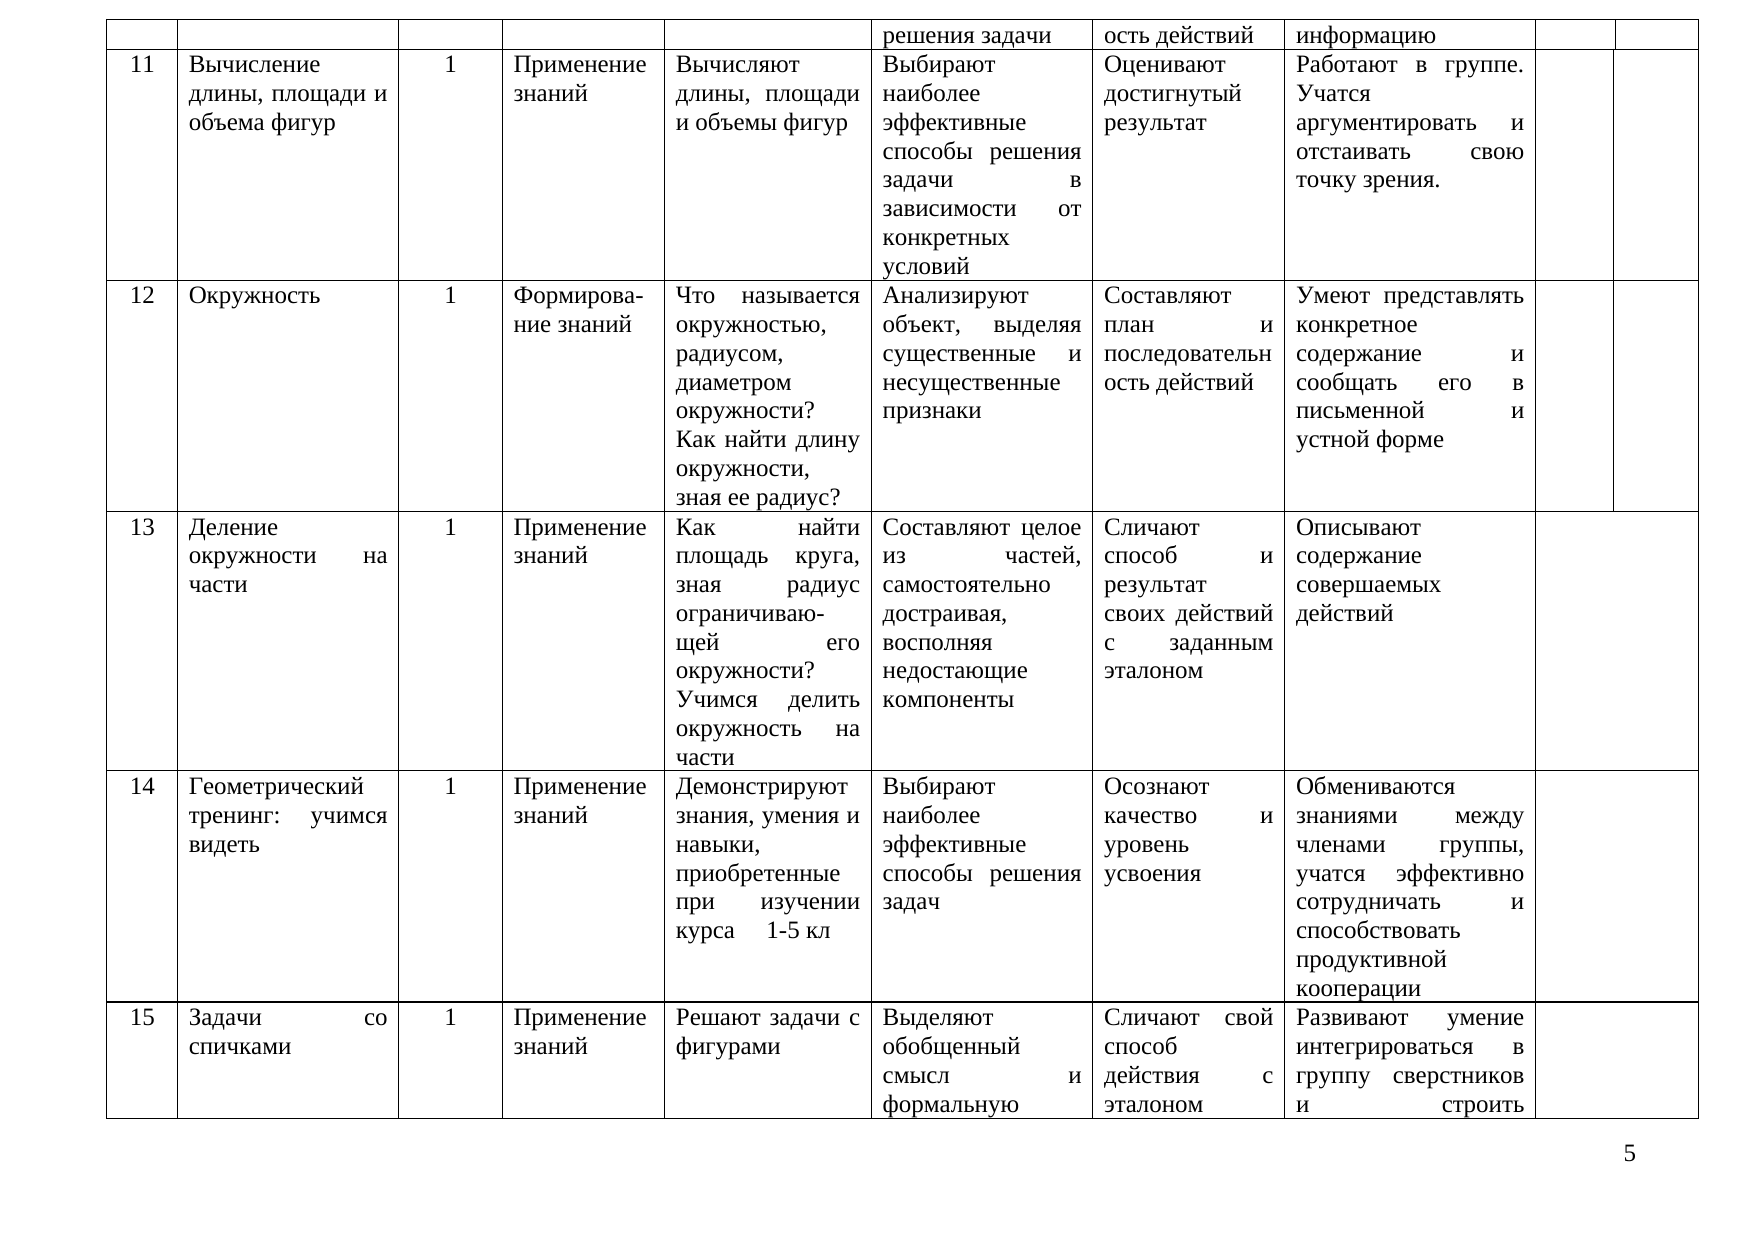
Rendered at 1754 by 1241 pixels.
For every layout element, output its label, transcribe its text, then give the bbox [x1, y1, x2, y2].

table_cell [1536, 512, 1698, 770]
table_cell [1616, 20, 1698, 48]
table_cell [1093, 20, 1284, 48]
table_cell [1285, 20, 1535, 48]
table_cell Составляют целое из частей, самостоятельно достраивая, восполняя недостающие компоненты [872, 512, 1092, 770]
table_cell 1 [399, 281, 502, 511]
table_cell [665, 20, 871, 48]
table_cell [1536, 20, 1615, 48]
table_cell Демонстрируют знания, умения и навыки, приобретенные при изучении курса 1-5 кл [665, 771, 871, 1001]
table_cell [1536, 50, 1613, 279]
table_cell Применение знаний [503, 771, 664, 1001]
table_cell Применение знаний [503, 512, 664, 770]
table_cell 1 [399, 512, 502, 770]
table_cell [665, 50, 871, 279]
table_cell Обмениваются знаниями между членами группы, учатся эффективно сотрудничать и способствовать продуктивной кооперации [1285, 771, 1535, 1001]
table_cell Формирова-ние знаний [503, 281, 664, 511]
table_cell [1093, 1003, 1284, 1117]
table_cell Выбирают наиболее эффективные способы решения задач [872, 771, 1092, 1001]
table_cell 15 [107, 1003, 177, 1117]
table_cell [1614, 281, 1698, 511]
table_cell Применение знаний [503, 1003, 664, 1117]
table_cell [665, 1003, 871, 1117]
table_cell Что называется окружностью, радиусом, диаметром окружности? Как найти длину окружности, зная ее радиус? [665, 281, 871, 511]
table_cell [1285, 1003, 1535, 1117]
table_cell Сличают способ и результат своих действий с заданным эталоном [1093, 512, 1284, 770]
table_cell Как найти площадь круга, зная радиус ограничиваю-щей его окружности? Учимся делить окружность на части [665, 512, 871, 770]
table_cell Применение знаний [503, 50, 664, 279]
table_cell [1536, 1003, 1698, 1117]
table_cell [503, 20, 664, 48]
table_cell Геометрический тренинг: учимся видеть [178, 771, 398, 1001]
table_cell Выбирают наиболее эффективные способы решения задачи в зависимости от конкретных условий [872, 50, 1092, 279]
table_cell Работают в группе. Учатся аргументировать и отстаивать свою точку зрения. [1285, 50, 1535, 279]
table_cell Составляют план и последовательность действий [1093, 281, 1284, 511]
table_cell [1614, 50, 1698, 279]
table_cell Оценивают достигнутый результат [1093, 50, 1284, 279]
table_cell 14 [107, 771, 177, 1001]
table_cell 1 [399, 771, 502, 1001]
table_cell [1536, 281, 1613, 511]
table_cell 13 [107, 512, 177, 770]
table_cell [1536, 771, 1698, 1001]
table_cell 1 [399, 1003, 502, 1117]
table_cell 1 [399, 50, 502, 279]
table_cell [872, 1003, 1092, 1117]
table_cell 10 [107, 20, 177, 48]
table_cell Деление окружности на части [178, 512, 398, 770]
table_cell Умеют представлять конкретное содержание и сообщать его в письменной и устной форме [1285, 281, 1535, 511]
table_cell Осознают качество и уровень усвоения [1093, 771, 1284, 1001]
table_cell Анализируют объект, выделяя существенные и несущественные признаки [872, 281, 1092, 511]
table_cell 11 [107, 50, 177, 279]
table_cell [872, 20, 1092, 48]
table_cell Окружность [178, 281, 398, 511]
table_cell Описывают содержание совершаемых действий [1285, 512, 1535, 770]
table_cell Задачи со спичками [178, 1003, 398, 1117]
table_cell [178, 20, 398, 48]
table_cell 12 [107, 281, 177, 511]
table_cell 1 [399, 20, 502, 48]
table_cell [178, 50, 398, 279]
